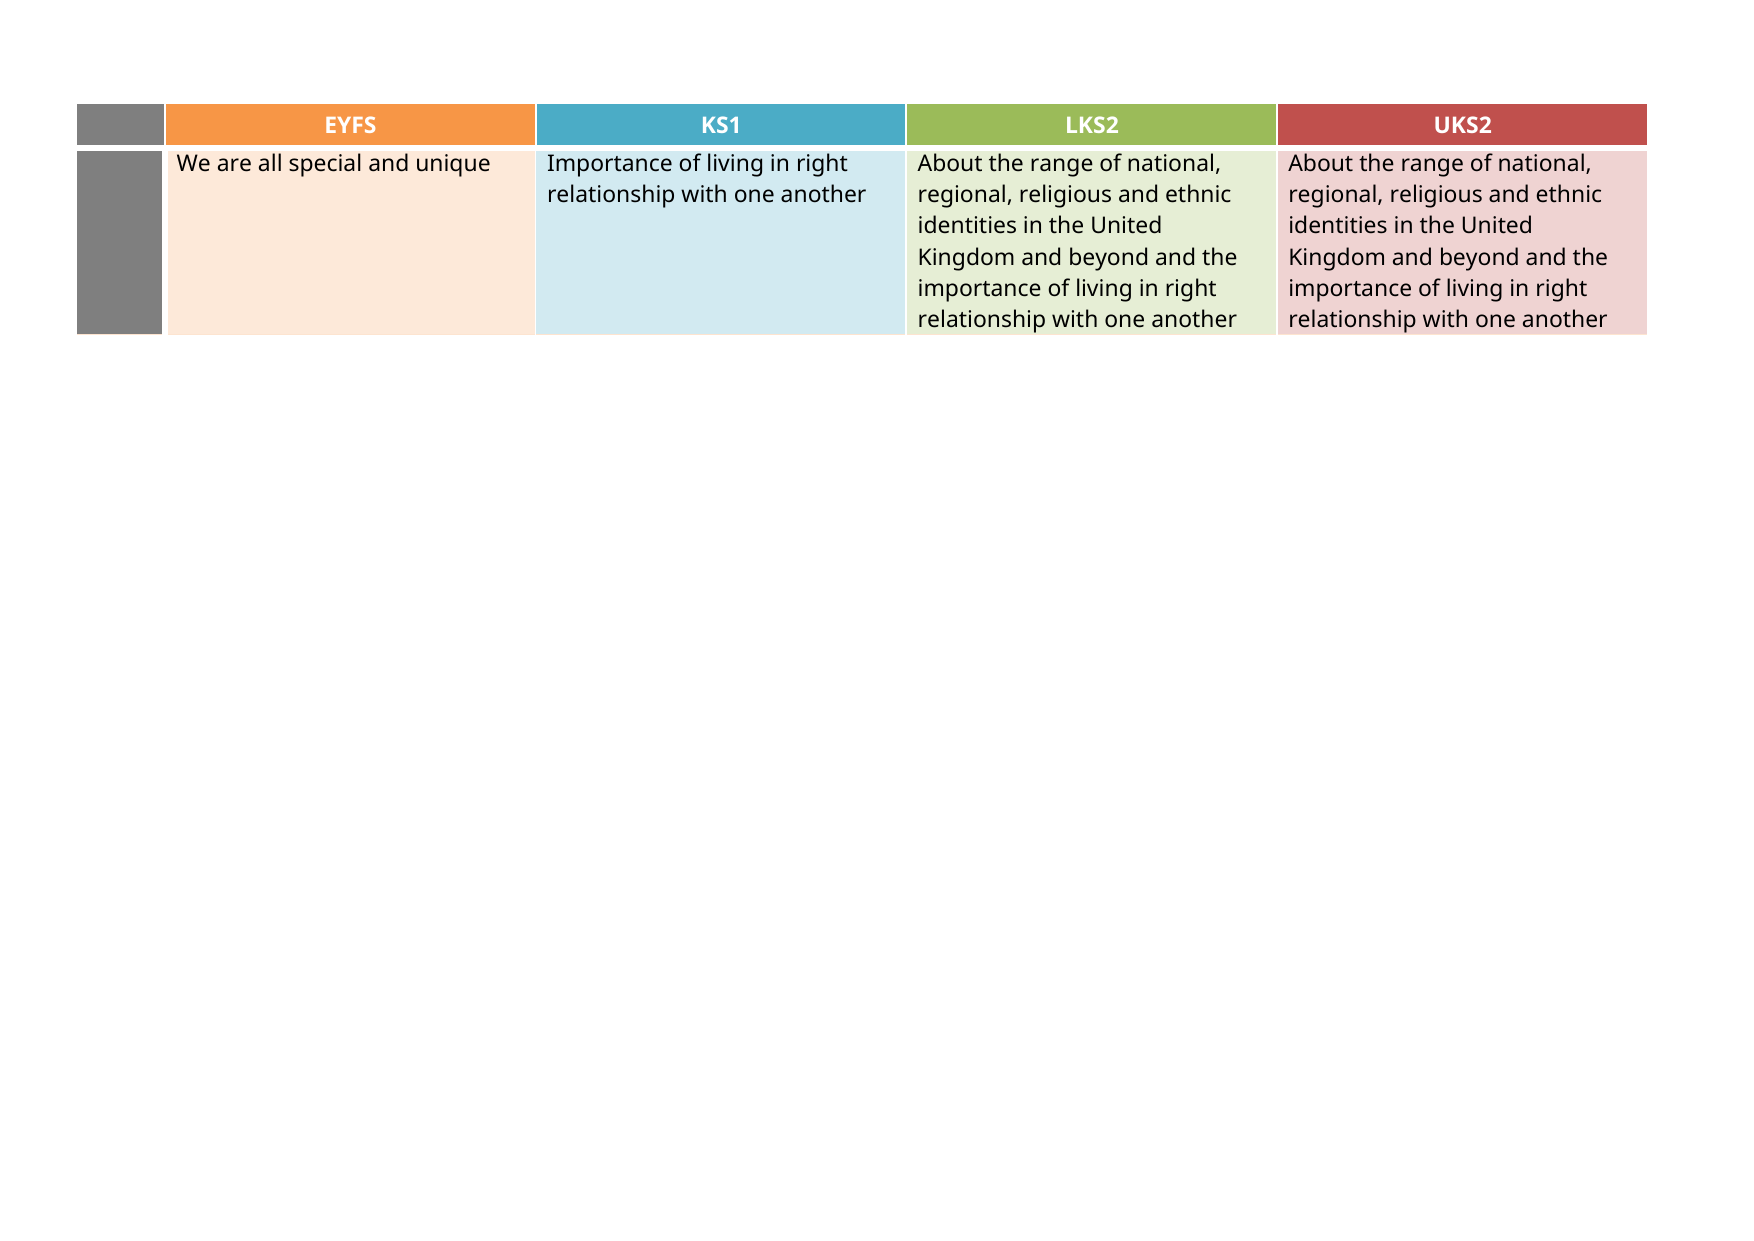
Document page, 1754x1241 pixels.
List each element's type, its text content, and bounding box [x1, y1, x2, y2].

table_cell About the range of national, regional, religious and ethnic identities in the United Kingdom and beyond and the importance of living in right relationship with one another [907, 151, 1276, 334]
table_cell About the range of national, regional, religious and ethnic identities in the United Kingdom and beyond and the importance of living in right relationship with one another [1278, 151, 1647, 334]
table_cell Importance of living in right relationship with one another [536, 151, 905, 334]
table_header KS1 [537, 104, 905, 145]
table_header UKS2 [1278, 104, 1647, 145]
table_header EYFS [166, 104, 535, 145]
table_header [77, 104, 164, 145]
table_header LKS2 [907, 104, 1276, 145]
table_cell We are all special and unique [168, 151, 535, 334]
